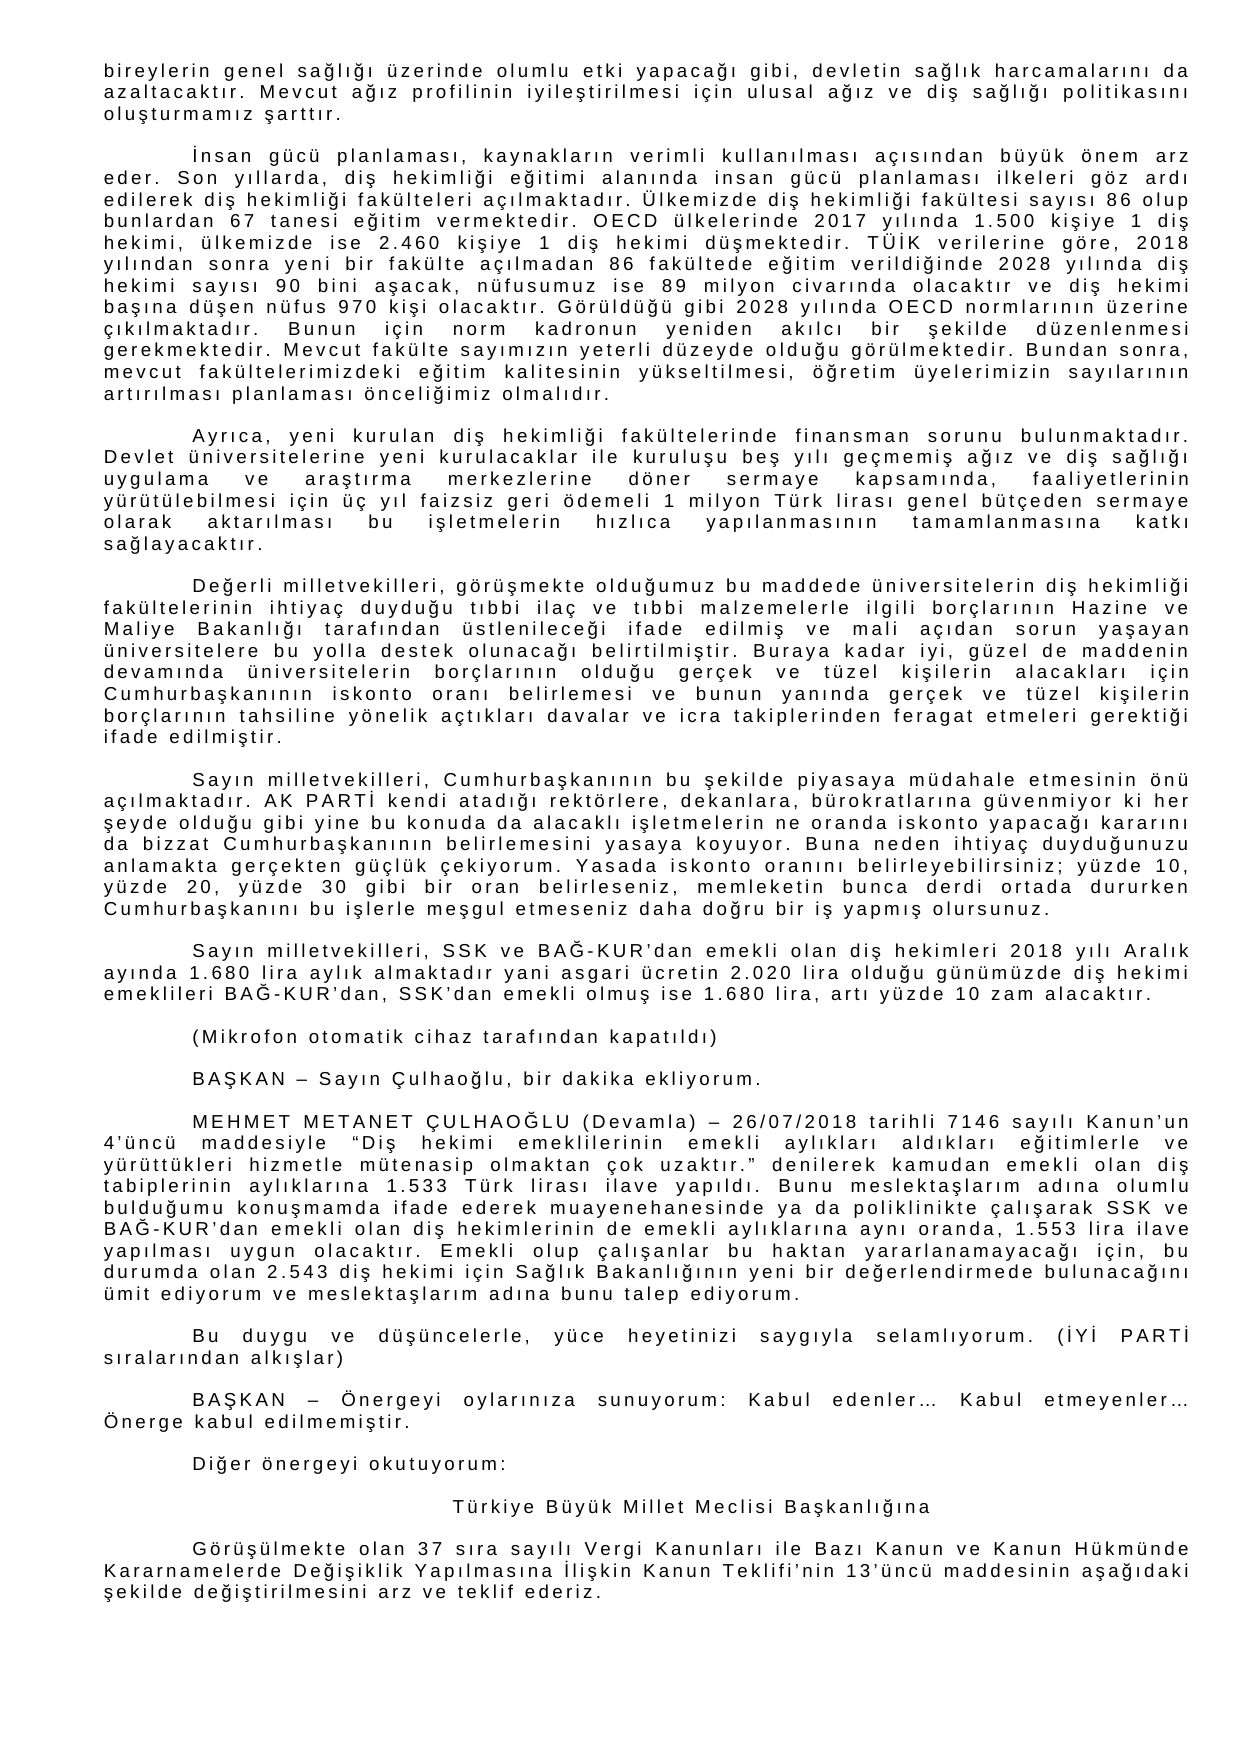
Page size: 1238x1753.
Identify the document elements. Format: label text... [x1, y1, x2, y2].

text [103, 60, 1190, 124]
text BAŞKAN – Önergeyi oylarınıza sunuyorum: Kabul edenler… Kabul etmeyenler… Önerge kabul edilmemiştir. [103, 1389, 1190, 1432]
text Sayın milletvekilleri, SSK ve BAĞ-KUR’dan emekli olan diş hekimleri 2018 yılı Aralık ayında 1.680 lira aylık almaktadır yani asgari ücretin 2.020 lira olduğu günümüzde diş hekimi emeklileri BAĞ-KUR’dan, SSK’dan emekli olmuş ise 1.680 lira, artı yüzde 10 zam alacaktır. [103, 940, 1190, 1005]
text Ayrıca, yeni kurulan diş hekimliği fakültelerinde finansman sorunu bulunmaktadır. Devlet üniversitelerine yeni kurulacaklar ile kuruluşu beş yılı geçmemiş ağız ve diş sağlığı uygulama ve araştırma merkezlerine döner sermaye kapsamında, faaliyetlerinin yürütülebilmesi için üç yıl faizsiz geri ödemeli 1 milyon Türk lirası genel bütçeden sermaye olarak aktarılması bu işletmelerin hızlıca yapılanmasının tamamlanmasına katkı sağlayacaktır. [103, 425, 1190, 554]
text (Mikrofon otomatik cihaz tarafından kapatıldı) [103, 1026, 1190, 1047]
text MEHMET METANET ÇULHAOĞLU (Devamla) – 26/07/2018 tarihli 7146 sayılı Kanun’un 4’üncü maddesiyle “Diş hekimi emeklilerinin emekli aylıkları aldıkları eğitimlerle ve yürüttükleri hizmetle mütenasip olmaktan çok uzaktır.” denilerek kamudan emekli olan diş tabiplerinin aylıklarına 1.533 Türk lirası ilave yapıldı. Bunu meslektaşlarım adına olumlu bulduğumu konuşmamda ifade ederek muayenehanesinde ya da poliklinikte çalışarak SSK ve BAĞ-KUR’dan emekli olan diş hekimlerinin de emekli aylıklarına aynı oranda, 1.553 lira ilave yapılması uygun olacaktır. Emekli olup çalışanlar bu haktan yararlanamayacağı için, bu durumda olan 2.543 diş hekimi için Sağlık Bakanlığının yeni bir değerlendirmede bulunacağını ümit ediyorum ve meslektaşlarım adına bunu talep ediyorum. [103, 1110, 1190, 1304]
text Görüşülmekte olan 37 sıra sayılı Vergi Kanunları ile Bazı Kanun ve Kanun Hükmünde Kararnamelerde Değişiklik Yapılmasına İlişkin Kanun Teklifi’nin 13’üncü maddesinin aşağıdaki şekilde değiştirilmesini arz ve teklif ederiz. [103, 1538, 1190, 1603]
text Bu duygu ve düşüncelerle, yüce heyetinizi saygıyla selamlıyorum. (İYİ PARTİ sıralarından alkışlar) [103, 1325, 1190, 1368]
text Sayın milletvekilleri, Cumhurbaşkanının bu şekilde piyasaya müdahale etmesinin önü açılmaktadır. AK PARTİ kendi atadığı rektörlere, dekanlara, bürokratlarına güvenmiyor ki her şeyde olduğu gibi yine bu konuda da alacaklı işletmelerin ne oranda iskonto yapacağı kararını da bizzat Cumhurbaşkanının belirlemesini yasaya koyuyor. Buna neden ihtiyaç duyduğunuzu anlamakta gerçekten güçlük çekiyorum. Yasada iskonto oranını belirleyebilirsiniz; yüzde 10, yüzde 20, yüzde 30 gibi bir oran belirleseniz, memleketin bunca derdi ortada dururken Cumhurbaşkanını bu işlerle meşgul etmeseniz daha doğru bir iş yapmış olursunuz. [103, 768, 1190, 919]
text BAŞKAN – Sayın Çulhaoğlu, bir dakika ekliyorum. [103, 1068, 1190, 1089]
text Değerli milletvekilleri, görüşmekte olduğumuz bu maddede üniversitelerin diş hekimliği fakültelerinin ihtiyaç duyduğu tıbbi ilaç ve tıbbi malzemelerle ilgili borçlarının Hazine ve Maliye Bakanlığı tarafından üstlenileceği ifade edilmiş ve mali açıdan sorun yaşayan üniversitelere bu yolla destek olunacağı belirtilmiştir. Buraya kadar iyi, güzel de maddenin devamında üniversitelerin borçlarının olduğu gerçek ve tüzel kişilerin alacakları için Cumhurbaşkanının iskonto oranı belirlemesi ve bunun yanında gerçek ve tüzel kişilerin borçlarının tahsiline yönelik açtıkları davalar ve icra takiplerinden feragat etmeleri gerektiği ifade edilmiştir. [103, 575, 1190, 747]
text İnsan gücü planlaması, kaynakların verimli kullanılması açısından büyük önem arz eder. Son yıllarda, diş hekimliği eğitimi alanında insan gücü planlaması ilkeleri göz ardı edilerek diş hekimliği fakülteleri açılmaktadır. Ülkemizde diş hekimliği fakültesi sayısı 86 olup bunlardan 67 tanesi eğitim vermektedir. OECD ülkelerinde 2017 yılında 1.500 kişiye 1 diş hekimi, ülkemizde ise 2.460 kişiye 1 diş hekimi düşmektedir. TÜİK verilerine göre, 2018 yılından sonra yeni bir fakülte açılmadan 86 fakültede eğitim verildiğinde 2028 yılında diş hekimi sayısı 90 bini aşacak, nüfusumuz ise 89 milyon civarında olacaktır ve diş hekimi başına düşen nüfus 970 kişi olacaktır. Görüldüğü gibi 2028 yılında OECD normlarının üzerine çıkılmaktadır. Bunun için norm kadronun yeniden akılcı bir şekilde düzenlenmesi gerekmektedir. Mevcut fakülte sayımızın yeterli düzeyde olduğu görülmektedir. Bundan sonra, mevcut fakültelerimizdeki eğitim kalitesinin yükseltilmesi, öğretim üyelerimizin sayılarının artırılması planlaması önceliğimiz olmalıdır. [103, 145, 1190, 404]
text Diğer önergeyi okutuyorum: [103, 1453, 1190, 1475]
text Türkiye Büyük Millet Meclisi Başkanlığına [103, 1496, 1190, 1517]
